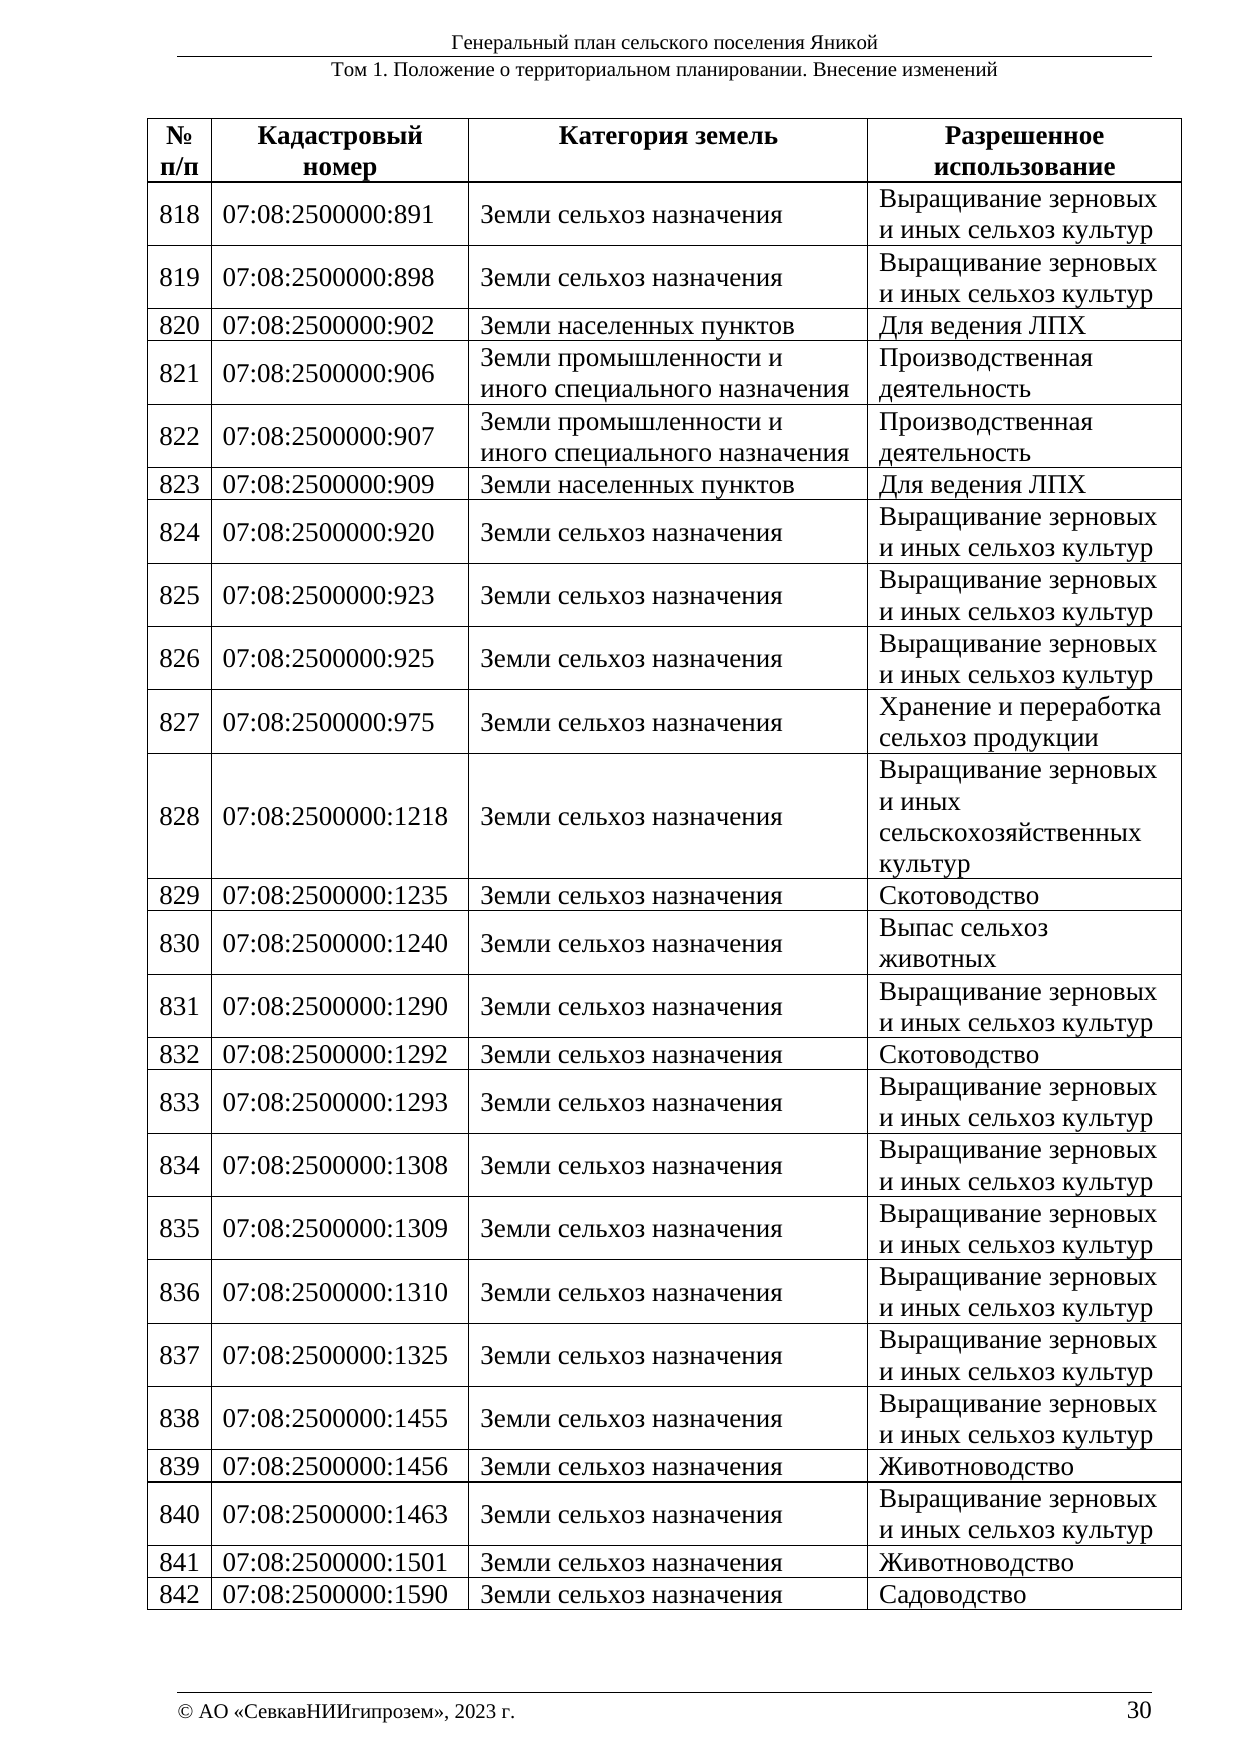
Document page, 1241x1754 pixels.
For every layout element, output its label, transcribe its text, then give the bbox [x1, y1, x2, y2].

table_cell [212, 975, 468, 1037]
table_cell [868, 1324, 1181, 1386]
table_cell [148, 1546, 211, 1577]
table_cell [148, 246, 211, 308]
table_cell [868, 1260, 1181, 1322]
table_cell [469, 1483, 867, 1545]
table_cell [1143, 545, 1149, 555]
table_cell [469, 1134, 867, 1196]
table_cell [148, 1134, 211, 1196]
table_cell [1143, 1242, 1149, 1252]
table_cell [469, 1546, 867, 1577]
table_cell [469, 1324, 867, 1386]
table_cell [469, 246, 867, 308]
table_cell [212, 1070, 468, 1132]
table_header Категория земель [469, 119, 867, 181]
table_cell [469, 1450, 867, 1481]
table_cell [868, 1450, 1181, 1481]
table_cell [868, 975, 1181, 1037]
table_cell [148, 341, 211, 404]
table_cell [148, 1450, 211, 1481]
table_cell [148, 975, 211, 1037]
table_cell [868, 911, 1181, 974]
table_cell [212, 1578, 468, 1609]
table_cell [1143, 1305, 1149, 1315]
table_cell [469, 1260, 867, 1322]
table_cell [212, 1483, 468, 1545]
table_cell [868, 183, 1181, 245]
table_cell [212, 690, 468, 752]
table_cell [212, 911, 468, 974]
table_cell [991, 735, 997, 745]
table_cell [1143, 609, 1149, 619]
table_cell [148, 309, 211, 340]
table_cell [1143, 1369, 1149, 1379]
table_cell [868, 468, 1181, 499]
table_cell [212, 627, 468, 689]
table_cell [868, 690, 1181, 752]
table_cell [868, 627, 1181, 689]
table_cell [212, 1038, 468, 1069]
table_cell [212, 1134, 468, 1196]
table_header Кадастровый номер [212, 119, 468, 181]
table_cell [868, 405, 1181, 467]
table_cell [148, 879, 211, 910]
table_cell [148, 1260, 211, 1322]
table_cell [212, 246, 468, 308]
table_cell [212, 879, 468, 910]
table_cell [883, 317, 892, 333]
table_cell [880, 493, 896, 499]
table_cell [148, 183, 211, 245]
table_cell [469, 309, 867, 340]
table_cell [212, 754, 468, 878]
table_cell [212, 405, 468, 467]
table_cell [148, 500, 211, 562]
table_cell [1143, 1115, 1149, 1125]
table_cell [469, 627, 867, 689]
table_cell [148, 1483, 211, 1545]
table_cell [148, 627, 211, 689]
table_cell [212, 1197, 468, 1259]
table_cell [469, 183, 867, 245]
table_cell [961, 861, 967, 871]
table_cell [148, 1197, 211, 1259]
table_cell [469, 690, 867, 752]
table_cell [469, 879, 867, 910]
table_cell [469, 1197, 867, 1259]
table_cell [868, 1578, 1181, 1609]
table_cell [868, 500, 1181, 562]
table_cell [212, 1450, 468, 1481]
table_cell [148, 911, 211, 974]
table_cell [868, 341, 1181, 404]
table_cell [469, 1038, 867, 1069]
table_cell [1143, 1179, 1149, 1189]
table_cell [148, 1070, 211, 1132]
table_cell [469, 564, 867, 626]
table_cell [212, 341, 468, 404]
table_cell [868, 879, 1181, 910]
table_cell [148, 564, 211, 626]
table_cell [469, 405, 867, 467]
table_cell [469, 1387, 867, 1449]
table_header № п/п [148, 119, 211, 181]
table_header Разрешенное использование [868, 119, 1181, 181]
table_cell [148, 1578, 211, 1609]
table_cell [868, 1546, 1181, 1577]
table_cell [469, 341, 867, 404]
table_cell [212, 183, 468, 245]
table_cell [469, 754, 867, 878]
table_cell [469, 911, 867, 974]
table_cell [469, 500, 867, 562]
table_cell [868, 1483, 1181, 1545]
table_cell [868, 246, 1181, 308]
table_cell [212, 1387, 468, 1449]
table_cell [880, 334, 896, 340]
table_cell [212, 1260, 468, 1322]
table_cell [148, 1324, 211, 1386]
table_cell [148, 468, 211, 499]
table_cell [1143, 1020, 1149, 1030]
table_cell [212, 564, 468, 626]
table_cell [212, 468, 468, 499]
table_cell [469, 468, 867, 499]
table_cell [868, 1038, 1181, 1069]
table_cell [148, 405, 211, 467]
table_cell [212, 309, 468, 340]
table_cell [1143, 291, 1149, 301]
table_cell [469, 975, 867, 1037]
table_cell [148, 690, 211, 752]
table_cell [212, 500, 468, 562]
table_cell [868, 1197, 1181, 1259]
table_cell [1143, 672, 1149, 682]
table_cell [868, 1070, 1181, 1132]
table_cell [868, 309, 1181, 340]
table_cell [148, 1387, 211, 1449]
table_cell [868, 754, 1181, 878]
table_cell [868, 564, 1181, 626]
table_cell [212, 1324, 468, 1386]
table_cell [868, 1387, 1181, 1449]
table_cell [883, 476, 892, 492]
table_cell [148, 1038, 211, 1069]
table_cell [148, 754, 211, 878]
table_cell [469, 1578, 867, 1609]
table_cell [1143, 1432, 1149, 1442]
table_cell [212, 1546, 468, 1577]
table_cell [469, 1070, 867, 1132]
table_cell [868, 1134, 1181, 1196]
